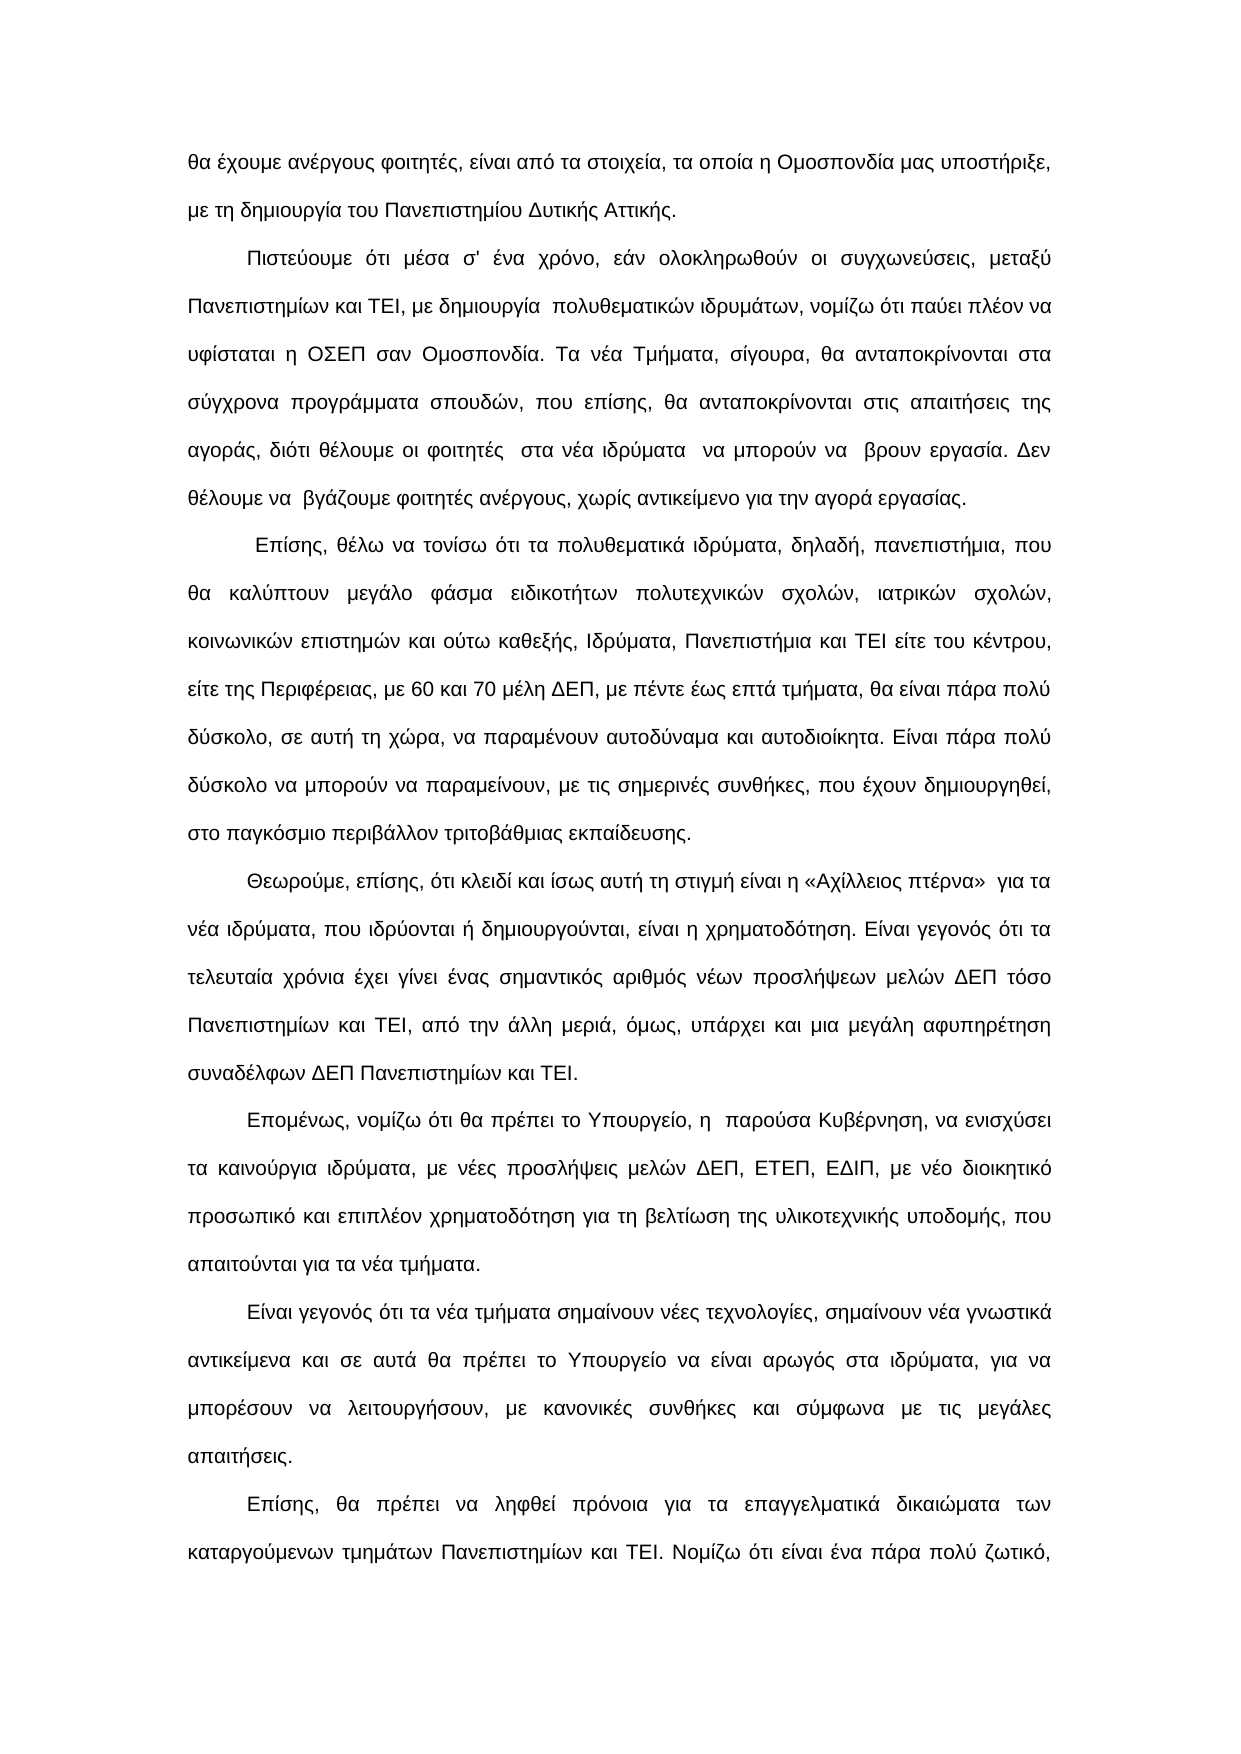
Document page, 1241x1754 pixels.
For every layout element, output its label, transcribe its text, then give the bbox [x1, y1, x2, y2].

text Πιστεύουμε ότι μέσα σ' ένα χρόνο, εάν ολοκληρωθούν οι συγχωνεύσεις, μεταξύ Πανεπιστημίων και ΤΕΙ, με δημιουργία πολυθεματικών ιδρυμάτων, νομίζω ότι παύει πλέον να υφίσταται η ΟΣΕΠ σαν Ομοσπονδία. Τα νέα Τμήματα, σίγουρα, θα ανταποκρίνονται στα σύγχρονα προγράμματα σπουδών, που επίσης, θα ανταποκρίνονται στις απαιτήσεις της αγοράς, διότι θέλουμε οι φοιτητές στα νέα ιδρύματα να μπορούν να βρουν εργασία. Δεν θέλουμε να βγάζουμε φοιτητές ανέργους, χωρίς αντικείμενο για την αγορά εργασίας. [187, 246, 1053, 509]
text Θεωρούμε, επίσης, ότι κλειδί και ίσως αυτή τη στιγμή είναι η «Αχίλλειος πτέρνα» για τα νέα ιδρύματα, που ιδρύονται ή δημιουργούνται, είναι η χρηματοδότηση. Είναι γεγονός ότι τα τελευταία χρόνια έχει γίνει ένας σημαντικός αριθμός νέων προσλήψεων μελών ΔΕΠ τόσο Πανεπιστημίων και ΤΕΙ, από την άλλη μεριά, όμως, υπάρχει και μια μεγάλη αφυπηρέτηση συναδέλφων ΔΕΠ Πανεπιστημίων και ΤΕΙ. [187, 869, 1053, 1084]
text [187, 1492, 1053, 1563]
text Επομένως, νομίζω ότι θα πρέπει το Υπουργείο, η παρούσα Κυβέρνηση, να ενισχύσει τα καινούργια ιδρύματα, με νέες προσλήψεις μελών ΔΕΠ, ΕΤΕΠ, ΕΔΙΠ, με νέο διοικητικό προσωπικό και επιπλέον χρηματοδότηση για τη βελτίωση της υλικοτεχνικής υποδομής, που απαιτούνται για τα νέα τμήματα. [187, 1108, 1053, 1276]
text Είναι γεγονός ότι τα νέα τμήματα σημαίνουν νέες τεχνολογίες, σημαίνουν νέα γνωστικά αντικείμενα και σε αυτά θα πρέπει το Υπουργείο να είναι αρωγός στα ιδρύματα, για να μπορέσουν να λειτουργήσουν, με κανονικές συνθήκες και σύμφωνα με τις μεγάλες απαιτήσεις. [187, 1300, 1053, 1468]
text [187, 150, 1053, 222]
text Επίσης, θέλω να τονίσω ότι τα πολυθεματικά ιδρύματα, δηλαδή, πανεπιστήμια, που θα καλύπτουν μεγάλο φάσμα ειδικοτήτων πολυτεχνικών σχολών, ιατρικών σχολών, κοινωνικών επιστημών και ούτω καθεξής, Ιδρύματα, Πανεπιστήμια και ΤΕΙ είτε του κέντρου, είτε της Περιφέρειας, με 60 και 70 μέλη ΔΕΠ, με πέντε έως επτά τμήματα, θα είναι πάρα πολύ δύσκολο, σε αυτή τη χώρα, να παραμένουν αυτοδύναμα και αυτοδιοίκητα. Είναι πάρα πολύ δύσκολο να μπορούν να παραμείνουν, με τις σημερινές συνθήκες, που έχουν δημιουργηθεί, στο παγκόσμιο περιβάλλον τριτοβάθμιας εκπαίδευσης. [187, 533, 1053, 845]
